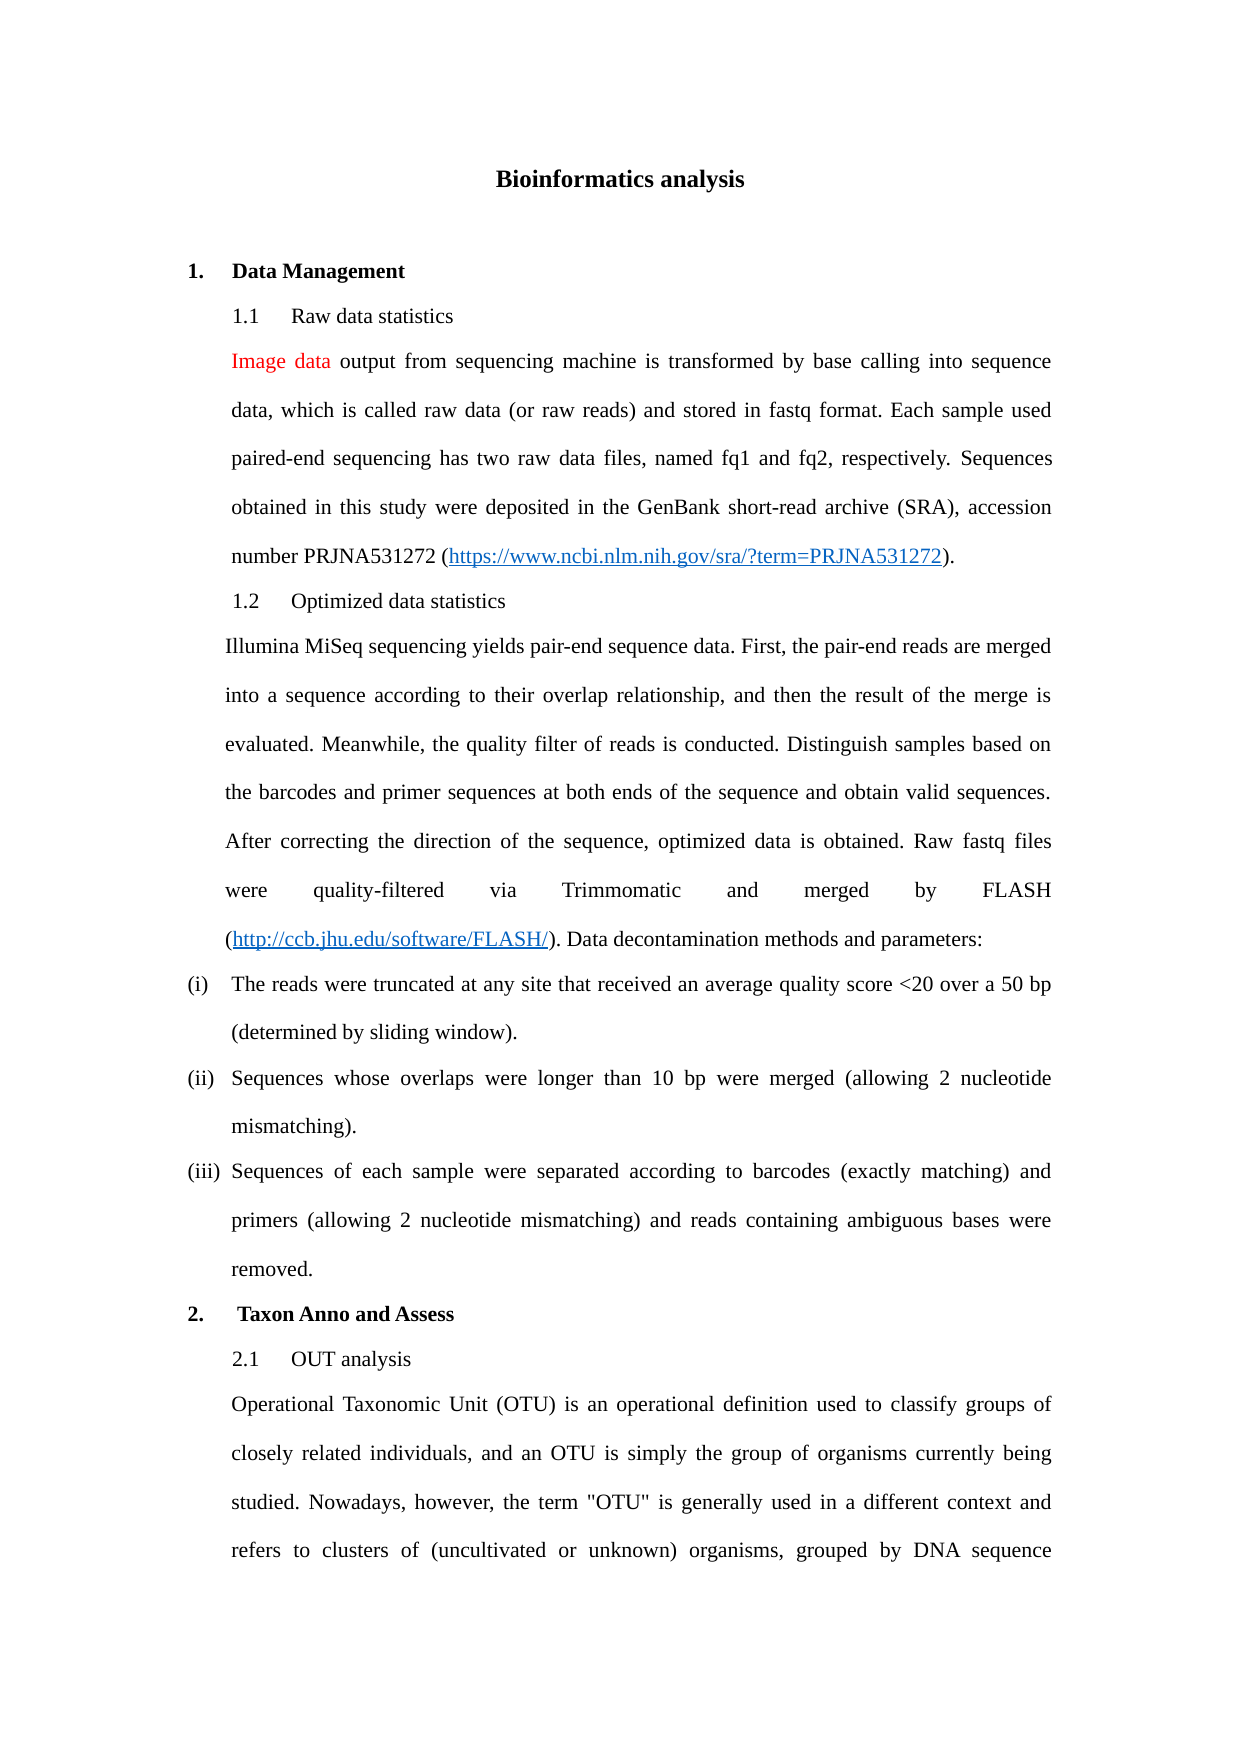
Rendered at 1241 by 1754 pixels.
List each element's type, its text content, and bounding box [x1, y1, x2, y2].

list OUT analysis [232, 1342, 1053, 1375]
list Taxon Anno and Assess [187, 1297, 1053, 1330]
list Optimized data statistics [232, 584, 1053, 617]
list Data Management [187, 254, 1053, 286]
list Illumina MiSeq sequencing yields pair-end sequence data. First, the pair-end reads are merged into a sequence according to their overlap relationship, and then the result of the merge is evaluated. Meanwhile, the quality filter of reads is conducted. Distinguish samples based on the barcodes and primer sequences at both ends of the sequence and obtain valid sequences. After correcting the direction of the sequence, optimized data is obtained. Raw fastq files were quality-filtered via Trimmomatic and merged by FLASH (http://ccb.jhu.edu/software/FLASH/). Data decontamination methods and parameters: [225, 629, 1053, 954]
list Sequences whose overlaps were longer than 10 bp were merged (allowing 2 nucleotide mismatching). [187, 1061, 1053, 1142]
text Bioinformatics analysis [187, 162, 1053, 194]
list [231, 1387, 1053, 1566]
list Sequences of each sample were separated according to barcodes (exactly matching) and primers (allowing 2 nucleotide mismatching) and reads containing ambiguous bases were removed. [187, 1155, 1053, 1285]
list The reads were truncated at any site that received an average quality score <20 over a 50 bp (determined by sliding window). [187, 967, 1053, 1048]
list Image data output from sequencing machine is transformed by base calling into sequence data, which is called raw data (or raw reads) and stored in fastq format. Each sample used paired-end sequencing has two raw data files, named fq1 and fq2, respectively. Sequences obtained in this study were deposited in the GenBank short-read archive (SRA), accession number PRJNA531272 (https://www.ncbi.nlm.nih.gov/sra/?term=PRJNA531272). [231, 344, 1053, 572]
list Raw data statistics [232, 299, 1053, 332]
